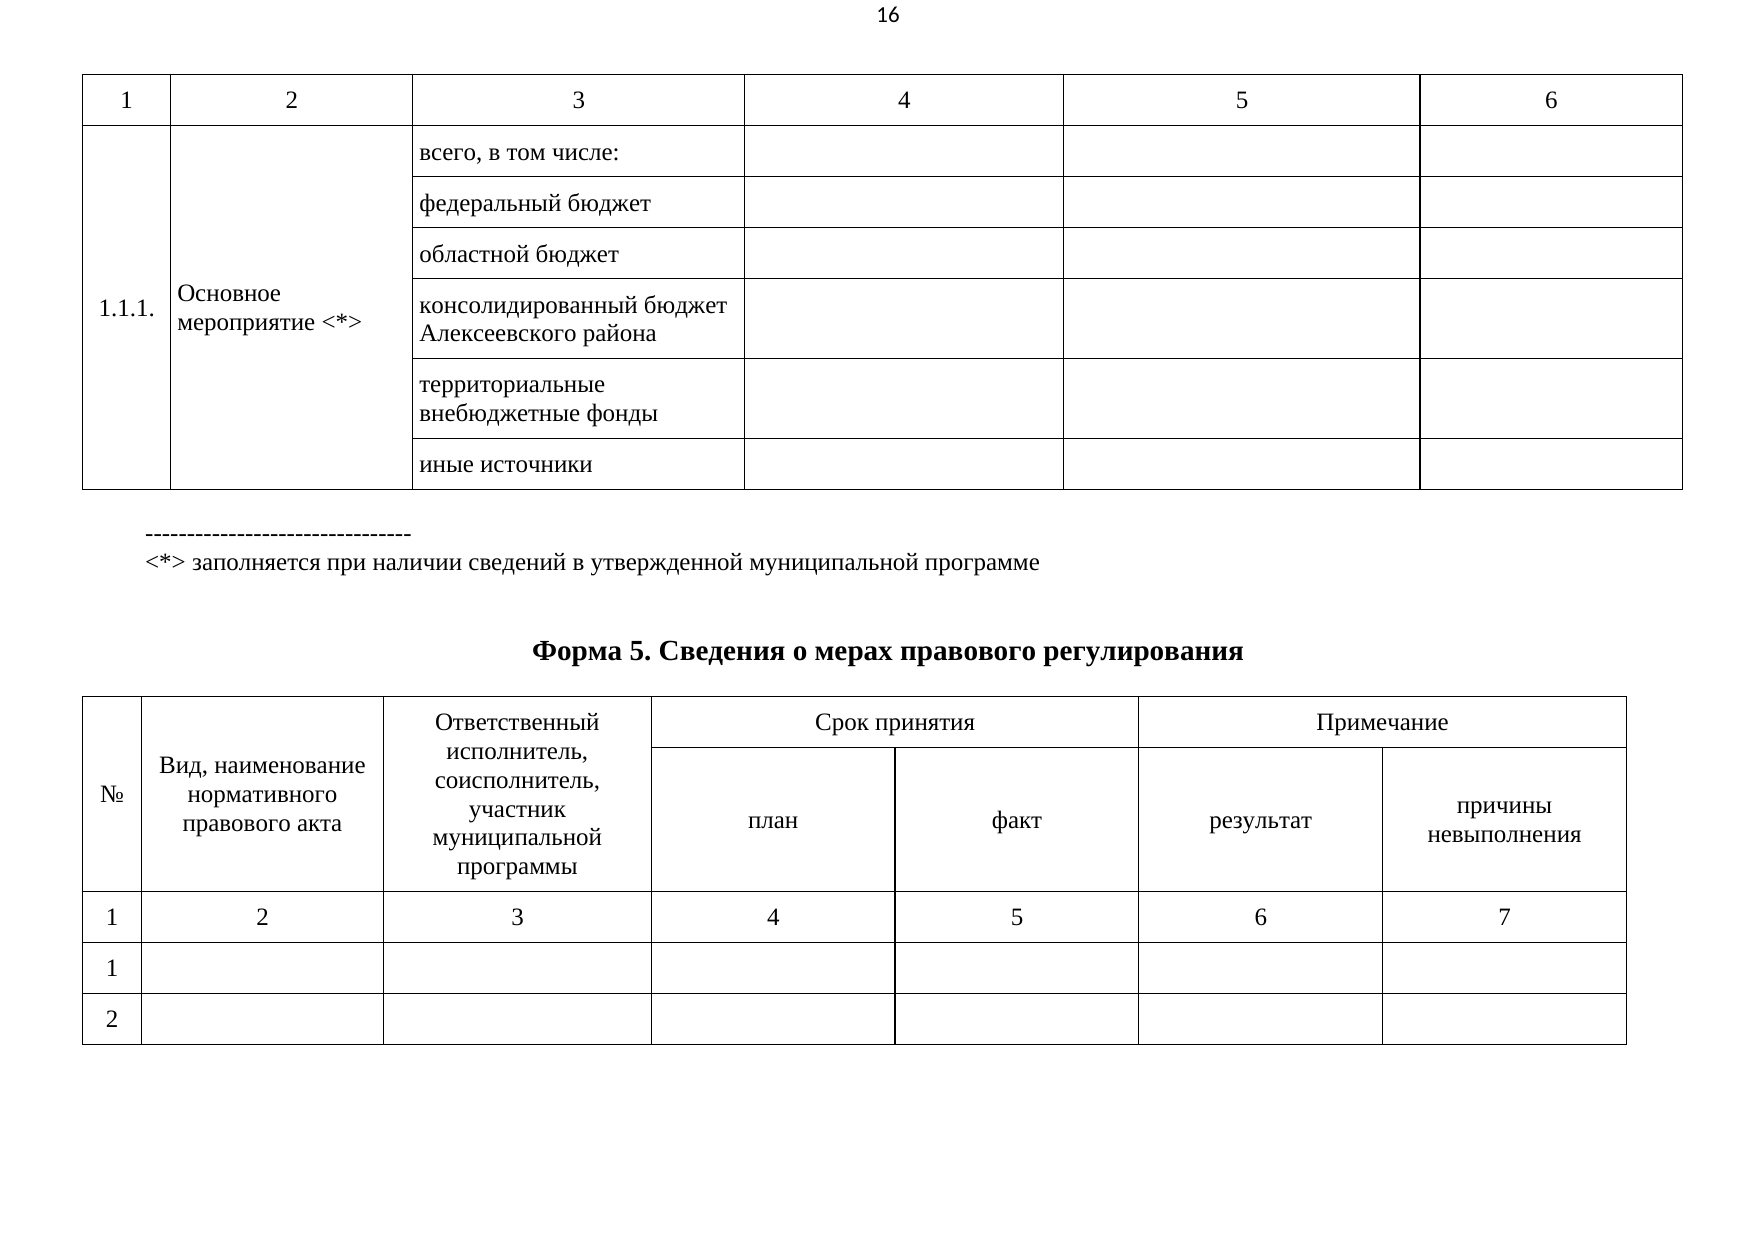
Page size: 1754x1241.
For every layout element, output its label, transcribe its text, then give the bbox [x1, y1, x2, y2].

table_cell [745, 279, 1063, 358]
table_cell [1421, 177, 1682, 227]
table_cell 7 [1383, 892, 1626, 942]
table_cell всего, в том числе: [413, 126, 744, 176]
table_cell факт [896, 748, 1138, 891]
table_cell [1421, 279, 1682, 358]
table_cell 1 [83, 892, 141, 942]
table_header Ответственный исполнитель, соисполнитель, участник муниципальной программы [384, 697, 651, 891]
table_cell причины невыполнения [1383, 748, 1626, 891]
table_cell [142, 943, 383, 993]
table_cell [745, 359, 1063, 438]
table_cell [896, 943, 1138, 993]
table_cell [1064, 177, 1419, 227]
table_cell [413, 279, 744, 358]
table_header 5 [1064, 75, 1419, 125]
table_cell [745, 177, 1063, 227]
table_cell иные источники [413, 439, 744, 489]
table_cell [1064, 228, 1419, 278]
table_cell [652, 994, 894, 1044]
text <*> заполняется при наличии сведений в утвержденной муниципальной программе [89, 547, 1687, 576]
table_cell 1.1.1. [83, 126, 170, 489]
table_cell [1139, 943, 1382, 993]
table_cell 2 [83, 994, 141, 1044]
table_cell 2 [142, 892, 383, 942]
table_header 1 [83, 75, 170, 125]
table_cell [745, 228, 1063, 278]
table_cell [1383, 994, 1626, 1044]
table_header Вид, наименование нормативного правового акта [142, 697, 383, 891]
table_cell [1064, 279, 1419, 358]
table_cell [1421, 439, 1682, 489]
table_cell [1421, 228, 1682, 278]
table_cell 4 [652, 892, 894, 942]
table_cell федеральный бюджет [413, 177, 744, 227]
table_cell [1064, 439, 1419, 489]
table_header 3 [413, 75, 744, 125]
table_cell [1421, 126, 1682, 176]
table_cell [1139, 994, 1382, 1044]
table_cell результат [1139, 748, 1382, 891]
table_cell 1 [83, 943, 141, 993]
text Форма 5. Сведения о мерах правового регулирования [89, 633, 1687, 667]
table_header 6 [1421, 75, 1682, 125]
table_header 2 [171, 75, 412, 125]
table_cell [745, 439, 1063, 489]
table_cell [384, 943, 651, 993]
table_cell [896, 994, 1138, 1044]
table_header Срок принятия [652, 697, 1138, 747]
table_cell [142, 994, 383, 1044]
table_cell [1383, 943, 1626, 993]
table_header 4 [745, 75, 1063, 125]
table_cell территориальные внебюджетные фонды [413, 359, 744, 438]
table_cell [1064, 126, 1419, 176]
table_cell [1064, 359, 1419, 438]
text -------------------------------- [89, 518, 1687, 547]
table_header Примечание [1139, 697, 1626, 747]
table_cell [652, 943, 894, 993]
table_header № [83, 697, 141, 891]
table_cell план [652, 748, 894, 891]
table_cell областной бюджет [413, 228, 744, 278]
table_cell [384, 994, 651, 1044]
table_cell 3 [384, 892, 651, 942]
table_cell [1421, 359, 1682, 438]
table_cell 5 [896, 892, 1138, 942]
table_cell [745, 126, 1063, 176]
table_cell 6 [1139, 892, 1382, 942]
table_cell Основное мероприятие <*> [171, 126, 412, 489]
